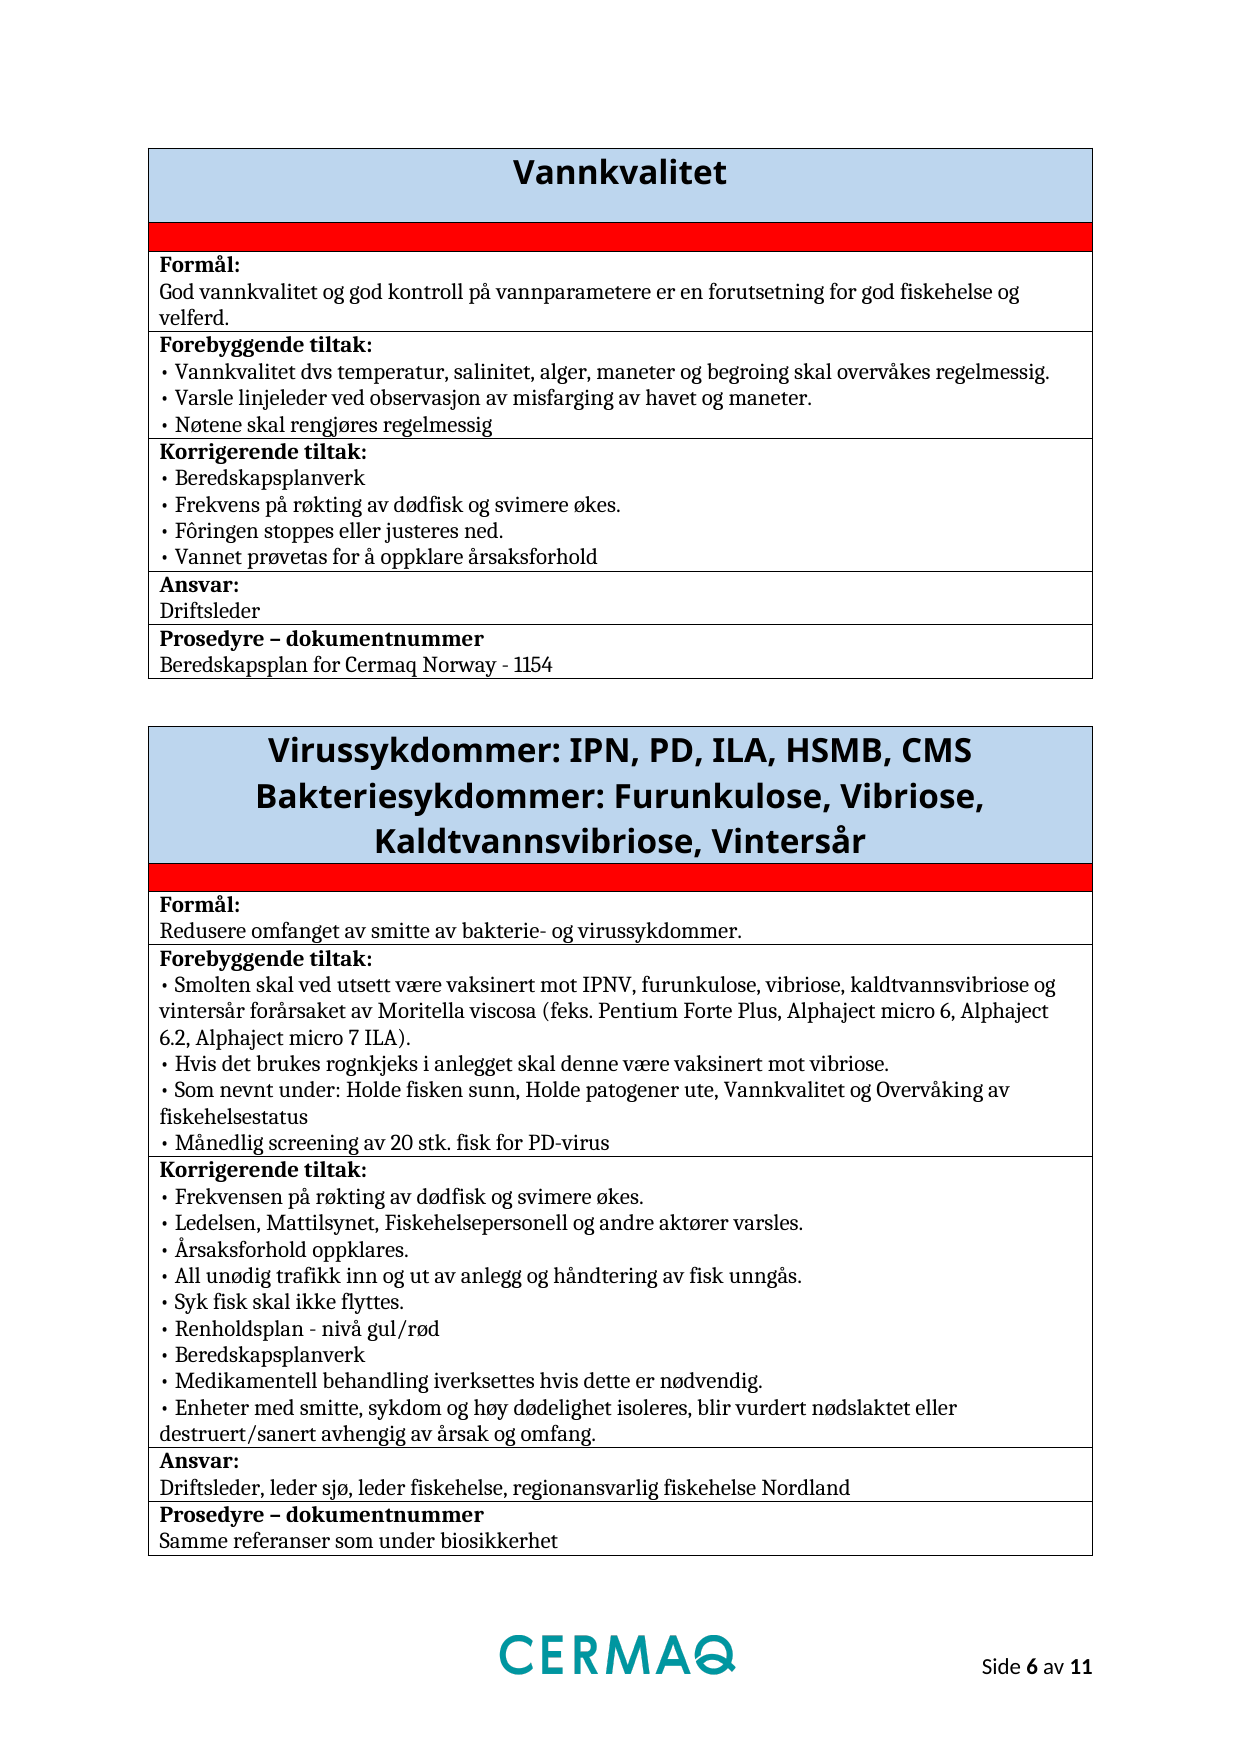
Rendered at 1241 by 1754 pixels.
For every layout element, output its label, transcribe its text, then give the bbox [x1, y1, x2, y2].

table_cell Formål: God vannkvalitet og god kontroll på vannparametere er en forutsetning for god fiskehelse og velferd. [149, 252, 1092, 331]
table_cell Ansvar: Driftsleder, leder sjø, leder fiskehelse, regionansvarlig fiskehelse Nordland [149, 1448, 1092, 1501]
picture [499, 1635, 736, 1675]
table_header Vannkvalitet [149, 149, 1092, 222]
table_header Virussykdommer: IPN, PD, ILA, HSMB, CMS Bakteriesykdommer: Furunkulose, Vibriose, Kaldtvannsvibriose, Vintersår [149, 727, 1092, 863]
table_cell Korrigerende tiltak: • Frekvensen på røkting av dødfisk og svimere økes. • Ledelsen, Mattilsynet, Fiskehelsepersonell og andre aktører varsles. • Årsaksforhold oppklares. • All unødig trafikk inn og ut av anlegg og håndtering av fisk unngås. • Syk fisk skal ikke flyttes. • Renholdsplan - nivå gul/rød • Beredskapsplanverk • Medikamentell behandling iverksettes hvis dette er nødvendig. • Enheter med smitte, sykdom og høy dødelighet isoleres, blir vurdert nødslaktet eller destruert/sanert avhengig av årsak og omfang. [149, 1157, 1092, 1447]
table_cell Forebyggende tiltak: • Smolten skal ved utsett være vaksinert mot IPNV, furunkulose, vibriose, kaldtvannsvibriose og vintersår forårsaket av Moritella viscosa (feks. Pentium Forte Plus, Alphaject micro 6, Alphaject 6.2, Alphaject micro 7 ILA). • Hvis det brukes rognkjeks i anlegget skal denne være vaksinert mot vibriose. • Som nevnt under: Holde fisken sunn, Holde patogener ute, Vannkvalitet og Overvåking av fiskehelsestatus • Månedlig screening av 20 stk. fisk for PD-virus [149, 945, 1092, 1156]
table_cell Prosedyre – dokumentnummer Beredskapsplan for Cermaq Norway - 1154 [149, 625, 1092, 678]
table_cell [149, 864, 1092, 891]
table_cell Prosedyre – dokumentnummer Samme referanser som under biosikkerhet [149, 1502, 1092, 1555]
table_cell Forebyggende tiltak: • Vannkvalitet dvs temperatur, salinitet, alger, maneter og begroing skal overvåkes regelmessig. • Varsle linjeleder ved observasjon av misfarging av havet og maneter. • Nøtene skal rengjøres regelmessig [149, 332, 1092, 438]
table_cell Korrigerende tiltak: • Beredskapsplanverk • Frekvens på røkting av dødfisk og svimere økes. • Fôringen stoppes eller justeres ned. • Vannet prøvetas for å oppklare årsaksforhold [149, 439, 1092, 571]
table_cell Formål: Redusere omfanget av smitte av bakterie- og virussykdommer. [149, 892, 1092, 944]
table_cell [149, 223, 1092, 251]
table_cell Ansvar: Driftsleder [149, 572, 1092, 624]
